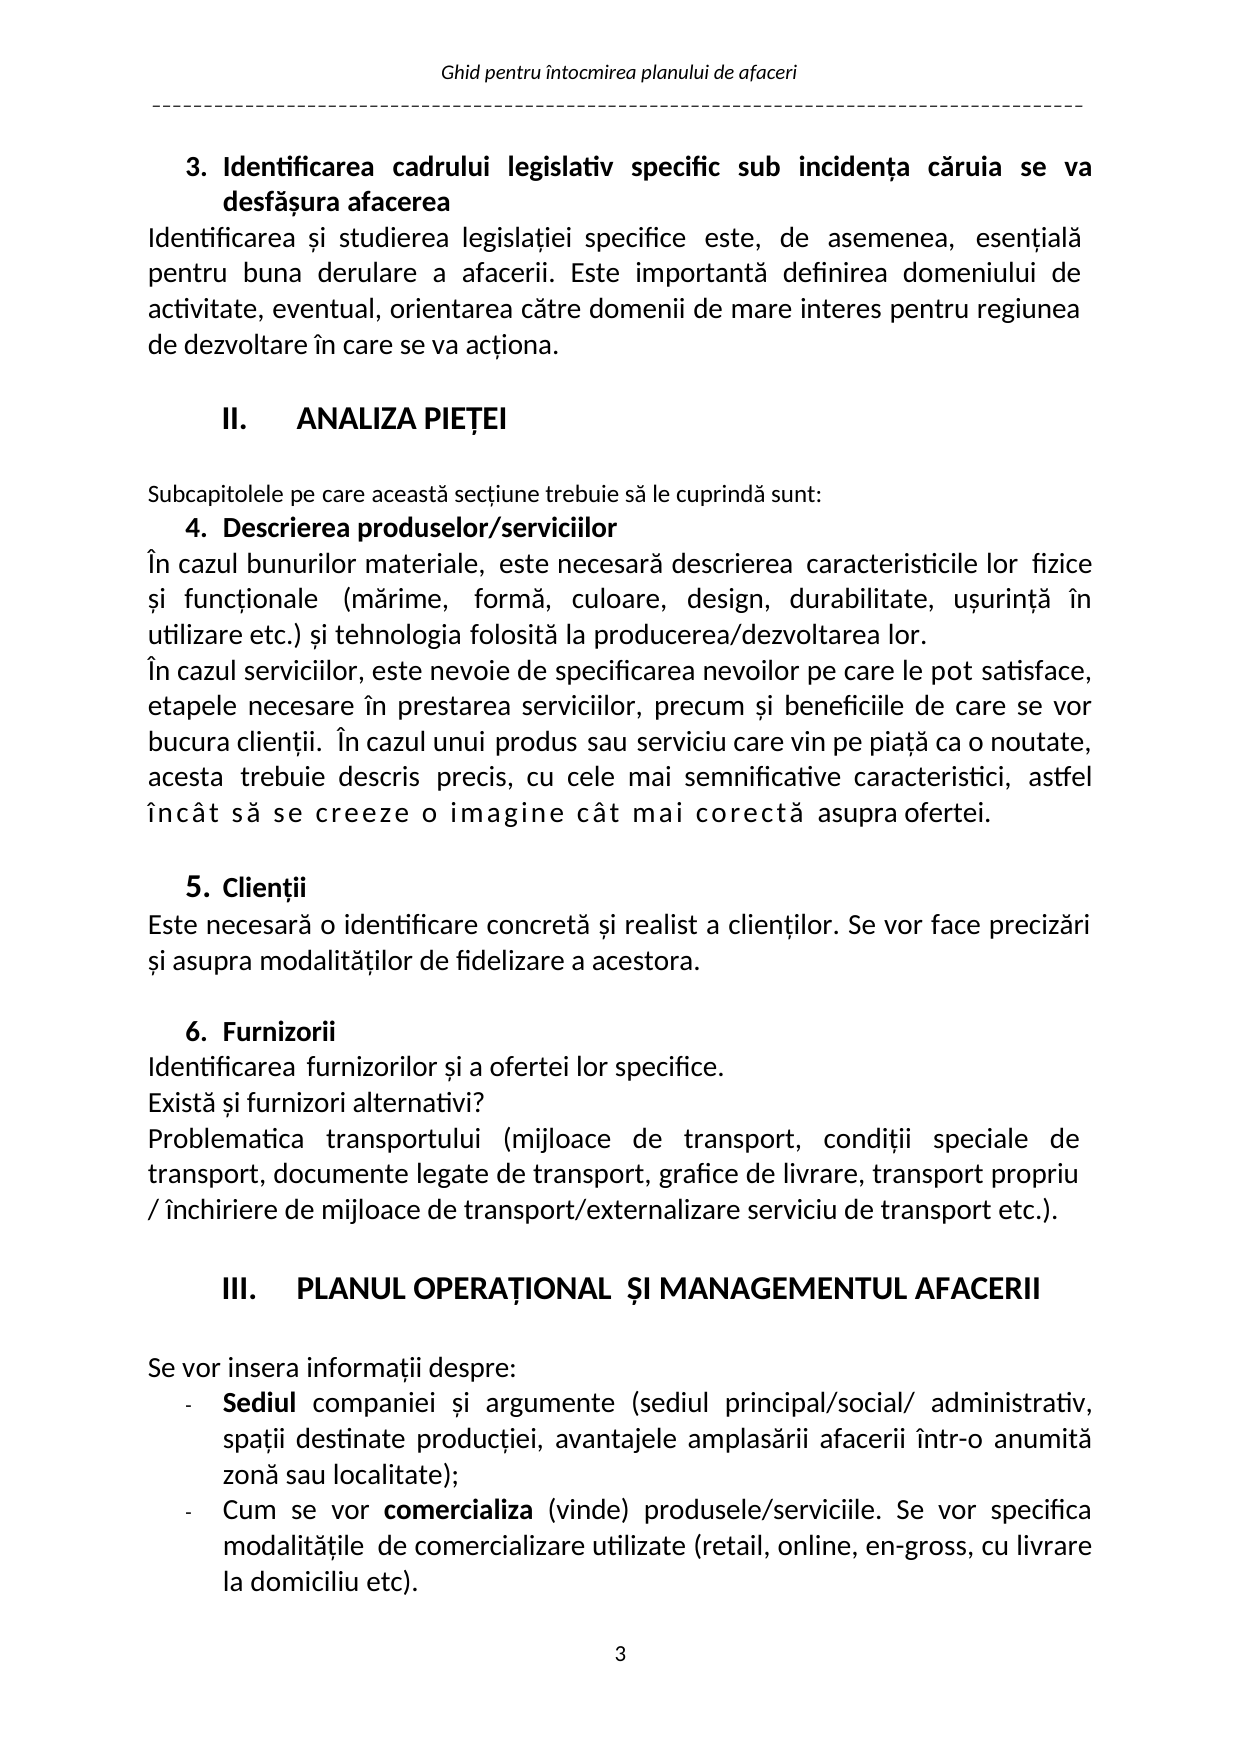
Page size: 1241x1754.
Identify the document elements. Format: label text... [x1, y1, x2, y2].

text În cazul serviciilor, este nevoie de specificarea nevoilor pe care le pot satisface, etapele necesare în prestarea serviciilor, precum și beneficiile de care se vor bucura clienții. În cazul unui produs sau serviciu care vin pe piață ca o noutate, acesta trebuie descris precis, cu cele mai semnificative caracteristici, astfel încât să se creeze o imagine cât mai corectă asupra ofertei. [148, 652, 1092, 830]
text Identificarea furnizorilor și a ofertei lor specifice. [148, 1048, 1081, 1084]
text Subcapitolele pe care această secțiune trebuie să le cuprindă sunt: [148, 478, 1092, 509]
list Sediul companiei şi argumente (sediul principal/social/ administrativ, spații destinate producției, avantajele amplasării afacerii într-o anumită zonă sau localitate); [185, 1384, 1092, 1491]
subtitle Identificarea cadrului legislativ specific sub incidența căruia se va desfășura afacerea [185, 148, 1092, 219]
text Este necesară o identificare concretă și realist a clienților. Se vor face precizări și asupra modalităților de fidelizare a acestora. [148, 906, 1092, 977]
subtitle Furnizorii [185, 1013, 1092, 1048]
subtitle Descrierea produselor/serviciilor [185, 509, 1092, 545]
text Identificarea și studierea legislației specifice este, de asemenea, esențială pentru buna derulare a afacerii. Este importantă definirea domeniului de activitate, eventual, orientarea către domenii de mare interes pentru regiunea de dezvoltare în care se va acționa. [148, 219, 1082, 361]
text Problematica transportului (mijloace de transport, condiții speciale de transport, documente legate de transport, grafice de livrare, transport propriu / închiriere de mijloace de transport/externalizare serviciu de transport etc.). [148, 1120, 1081, 1227]
list Clienții [185, 865, 1092, 906]
list ANALIZA PIEȚEI [221, 397, 1092, 438]
text Există și furnizori alternativi? [148, 1084, 1081, 1120]
text În cazul bunurilor materiale, este necesară descrierea caracteristicile lor fizice și funcționale (mărime, formă, culoare, design, durabilitate, ușurință în utilizare etc.) și tehnologia folosită la producerea/dezvoltarea lor. [148, 545, 1092, 652]
subtitle PLANUL OPERAȚIONAL ȘI MANAGEMENTUL AFACERII [221, 1267, 1092, 1308]
list Cum se vor comercializa (vinde) produsele/serviciile. Se vor specifica modalitățile de comercializare utilizate (retail, online, en-gross, cu livrare la domiciliu etc). [185, 1491, 1092, 1598]
text Se vor insera informații despre: [148, 1349, 1092, 1384]
